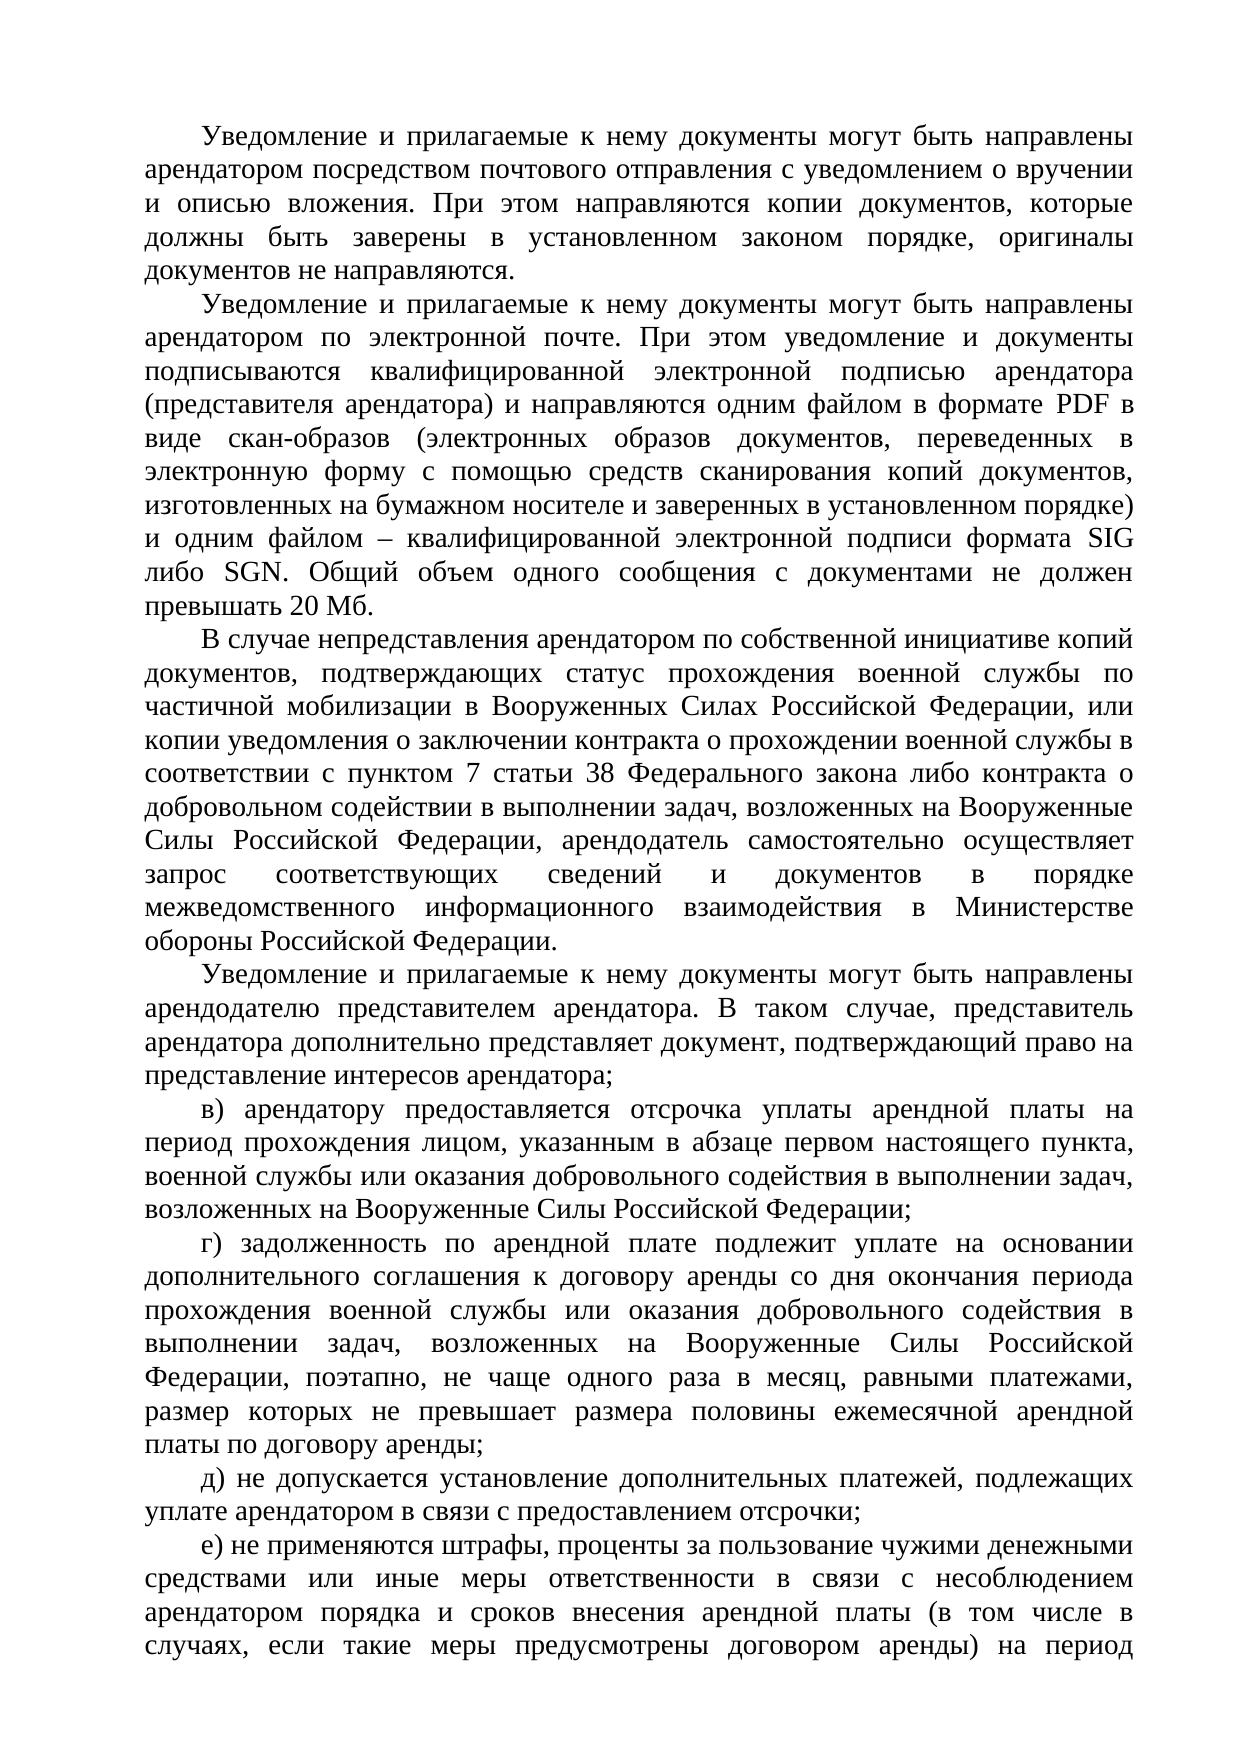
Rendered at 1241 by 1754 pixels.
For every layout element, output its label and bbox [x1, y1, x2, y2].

table_cell [133, 118, 1146, 1661]
